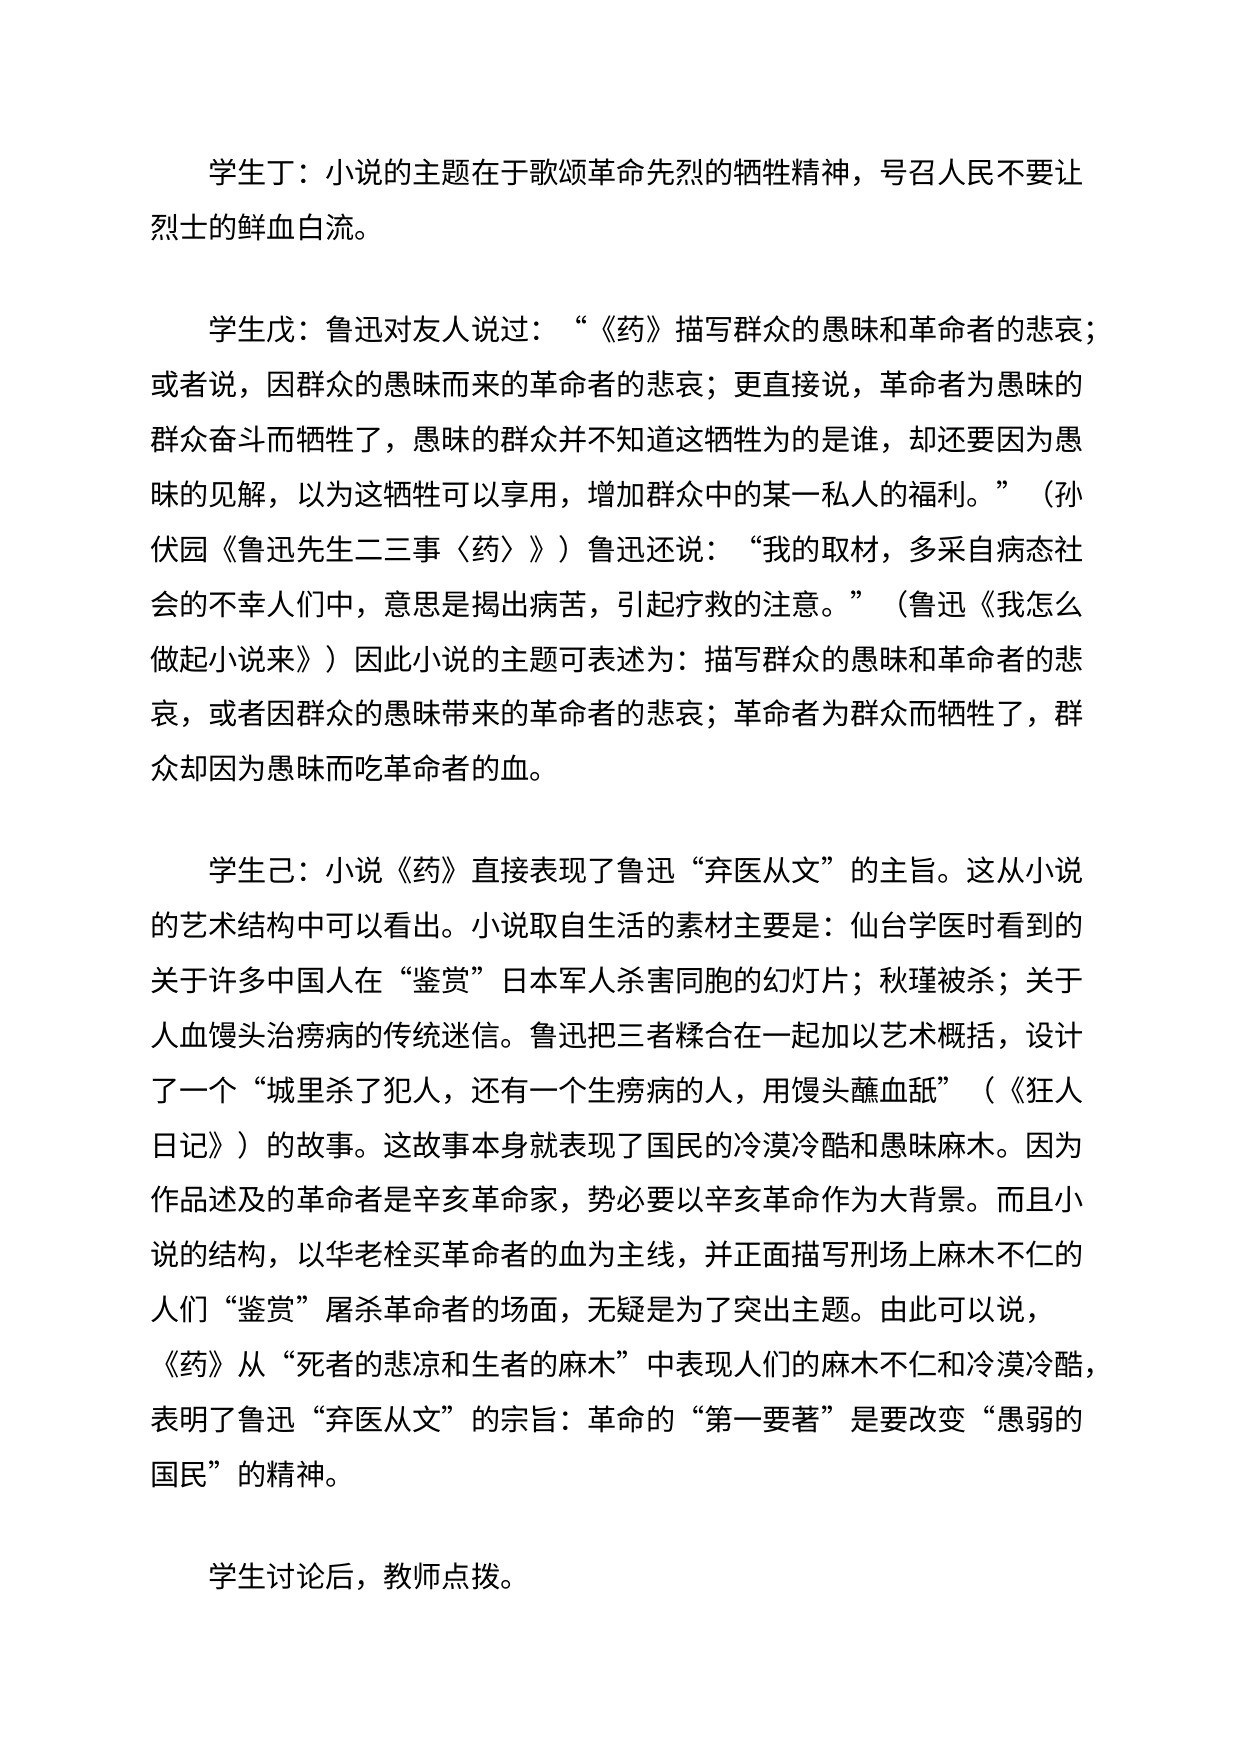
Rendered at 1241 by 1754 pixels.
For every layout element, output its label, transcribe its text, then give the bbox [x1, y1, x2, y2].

text 学生丁：小说的主题在于歌颂革命先烈的牺牲精神，号召人民不要让烈士的鲜血白流。 [150, 150, 1090, 247]
text 学生己：小说《药》直接表现了鲁迅“弃医从文”的主旨。这从小说的艺术结构中可以看出。小说取自生活的素材主要是：仙台学医时看到的关于许多中国人在“鉴赏”日本军人杀害同胞的幻灯片；秋瑾被杀；关于人血馒头治痨病的传统迷信。鲁迅把三者糅合在一起加以艺术概括，设计了一个“城里杀了犯人，还有一个生痨病的人，用馒头蘸血舐”（《狂人日记》）的故事。这故事本身就表现了国民的冷漠冷酷和愚昧麻木。因为作品述及的革命者是辛亥革命家，势必要以辛亥革命作为大背景。而且小说的结构，以华老栓买革命者的血为主线，并正面描写刑场上麻木不仁的人们“鉴赏”屠杀革命者的场面，无疑是为了突出主题。由此可以说，《药》从“死者的悲凉和生者的麻木”中表现人们的麻木不仁和冷漠冷酷，表明了鲁迅“弃医从文”的宗旨：革命的“第一要著”是要改变“愚弱的国民”的精神。 [150, 848, 1090, 1494]
text 学生讨论后，教师点拨。 [150, 1553, 1090, 1596]
text 学生戊：鲁迅对友人说过：“《药》描写群众的愚昧和革命者的悲哀；或者说，因群众的愚昧而来的革命者的悲哀；更直接说，革命者为愚昧的群众奋斗而牺牲了，愚昧的群众并不知道这牺牲为的是谁，却还要因为愚昧的见解，以为这牺牲可以享用，增加群众中的某一私人的福利。”（孙伏园《鲁迅先生二三事〈药〉》）鲁迅还说：“我的取材，多采自病态社会的不幸人们中，意思是揭出病苦，引起疗救的注意。”（鲁迅《我怎么做起小说来》）因此小说的主题可表述为：描写群众的愚昧和革命者的悲哀，或者因群众的愚昧带来的革命者的悲哀；革命者为群众而牺牲了，群众却因为愚昧而吃革命者的血。 [150, 307, 1090, 788]
